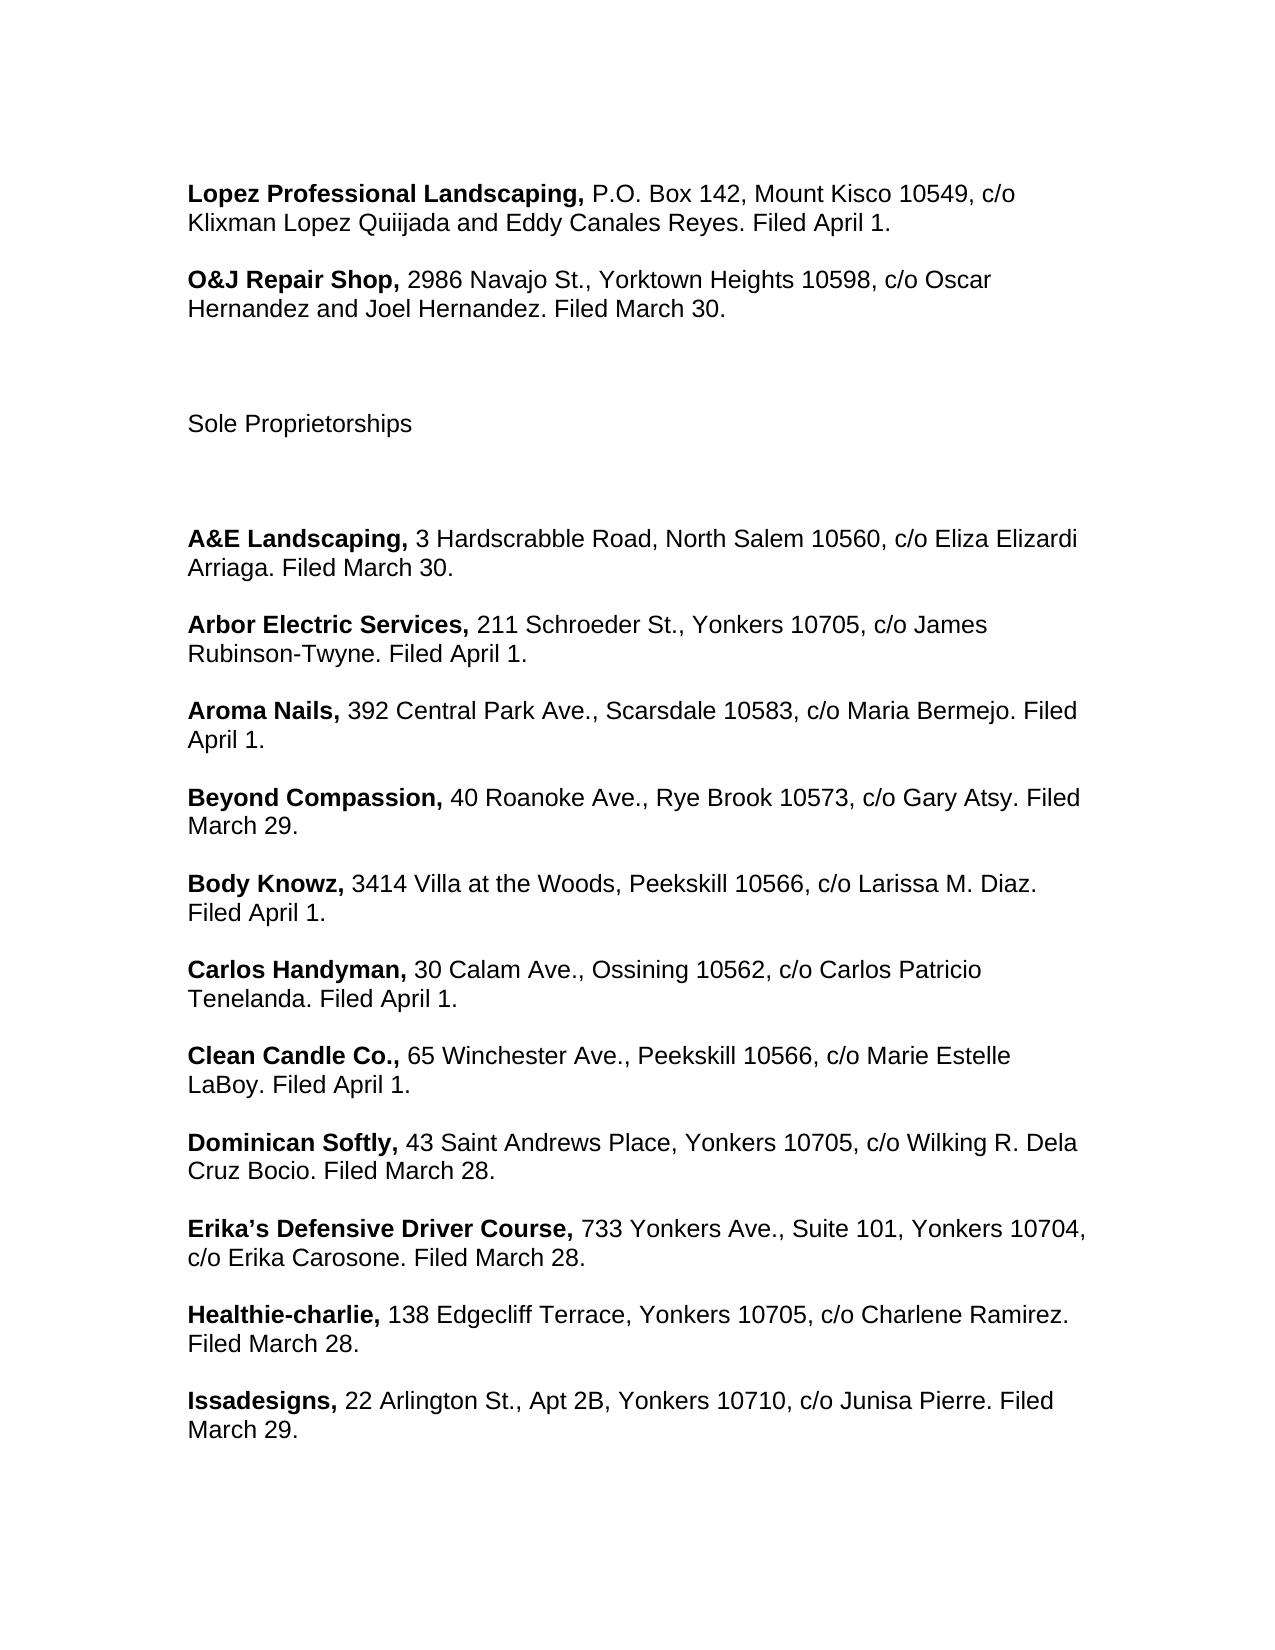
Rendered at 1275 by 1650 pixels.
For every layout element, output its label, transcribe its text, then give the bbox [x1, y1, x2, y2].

text Lopez Professional Landscaping, P.O. Box 142, Mount Kisco 10549, c/o Klixman Lopez Quiijada and Eddy Canales Reyes. Filed April 1. [187, 179, 1087, 236]
text O&J Repair Shop, 2986 Navajo St., Yorktown Heights 10598, c/o Oscar Hernandez and Joel Hernandez. Filed March 30. [187, 265, 1087, 322]
text Erika’s Defensive Driver Course, 733 Yonkers Ave., Suite 101, Yonkers 10704, c/o Erika Carosone. Filed March 28. [187, 1214, 1087, 1271]
text Sole Proprietorships [187, 409, 1087, 437]
text Carlos Handyman, 30 Calam Ave., Ossining 10562, c/o Carlos Patricio Tenelanda. Filed April 1. [187, 955, 1087, 1012]
text Arbor Electric Services, 211 Schroeder St., Yonkers 10705, c/o James Rubinson-Twyne. Filed April 1. [187, 610, 1087, 667]
text Beyond Compassion, 40 Roanoke Ave., Rye Brook 10573, c/o Gary Atsy. Filed March 29. [187, 782, 1087, 840]
text Healthie-charlie, 138 Edgecliff Terrace, Yonkers 10705, c/o Charlene Ramirez. Filed March 28. [187, 1300, 1087, 1357]
text A&E Landscaping, 3 Hardscrabble Road, North Salem 10560, c/o Eliza Elizardi Arriaga. Filed March 30. [187, 524, 1087, 581]
text Clean Candle Co., 65 Winchester Ave., Peekskill 10566, c/o Marie Estelle LaBoy. Filed April 1. [187, 1041, 1087, 1099]
text Aroma Nails, 392 Central Park Ave., Scarsdale 10583, c/o Maria Bermejo. Filed April 1. [187, 696, 1087, 754]
text Issadesigns, 22 Arlington St., Apt 2B, Yonkers 10710, c/o Junisa Pierre. Filed March 29. [187, 1386, 1087, 1444]
text Body Knowz, 3414 Villa at the Woods, Peekskill 10566, c/o Larissa M. Diaz. Filed April 1. [187, 869, 1087, 926]
text Dominican Softly, 43 Saint Andrews Place, Yonkers 10705, c/o Wilking R. Dela Cruz Bocio. Filed March 28. [187, 1127, 1087, 1185]
